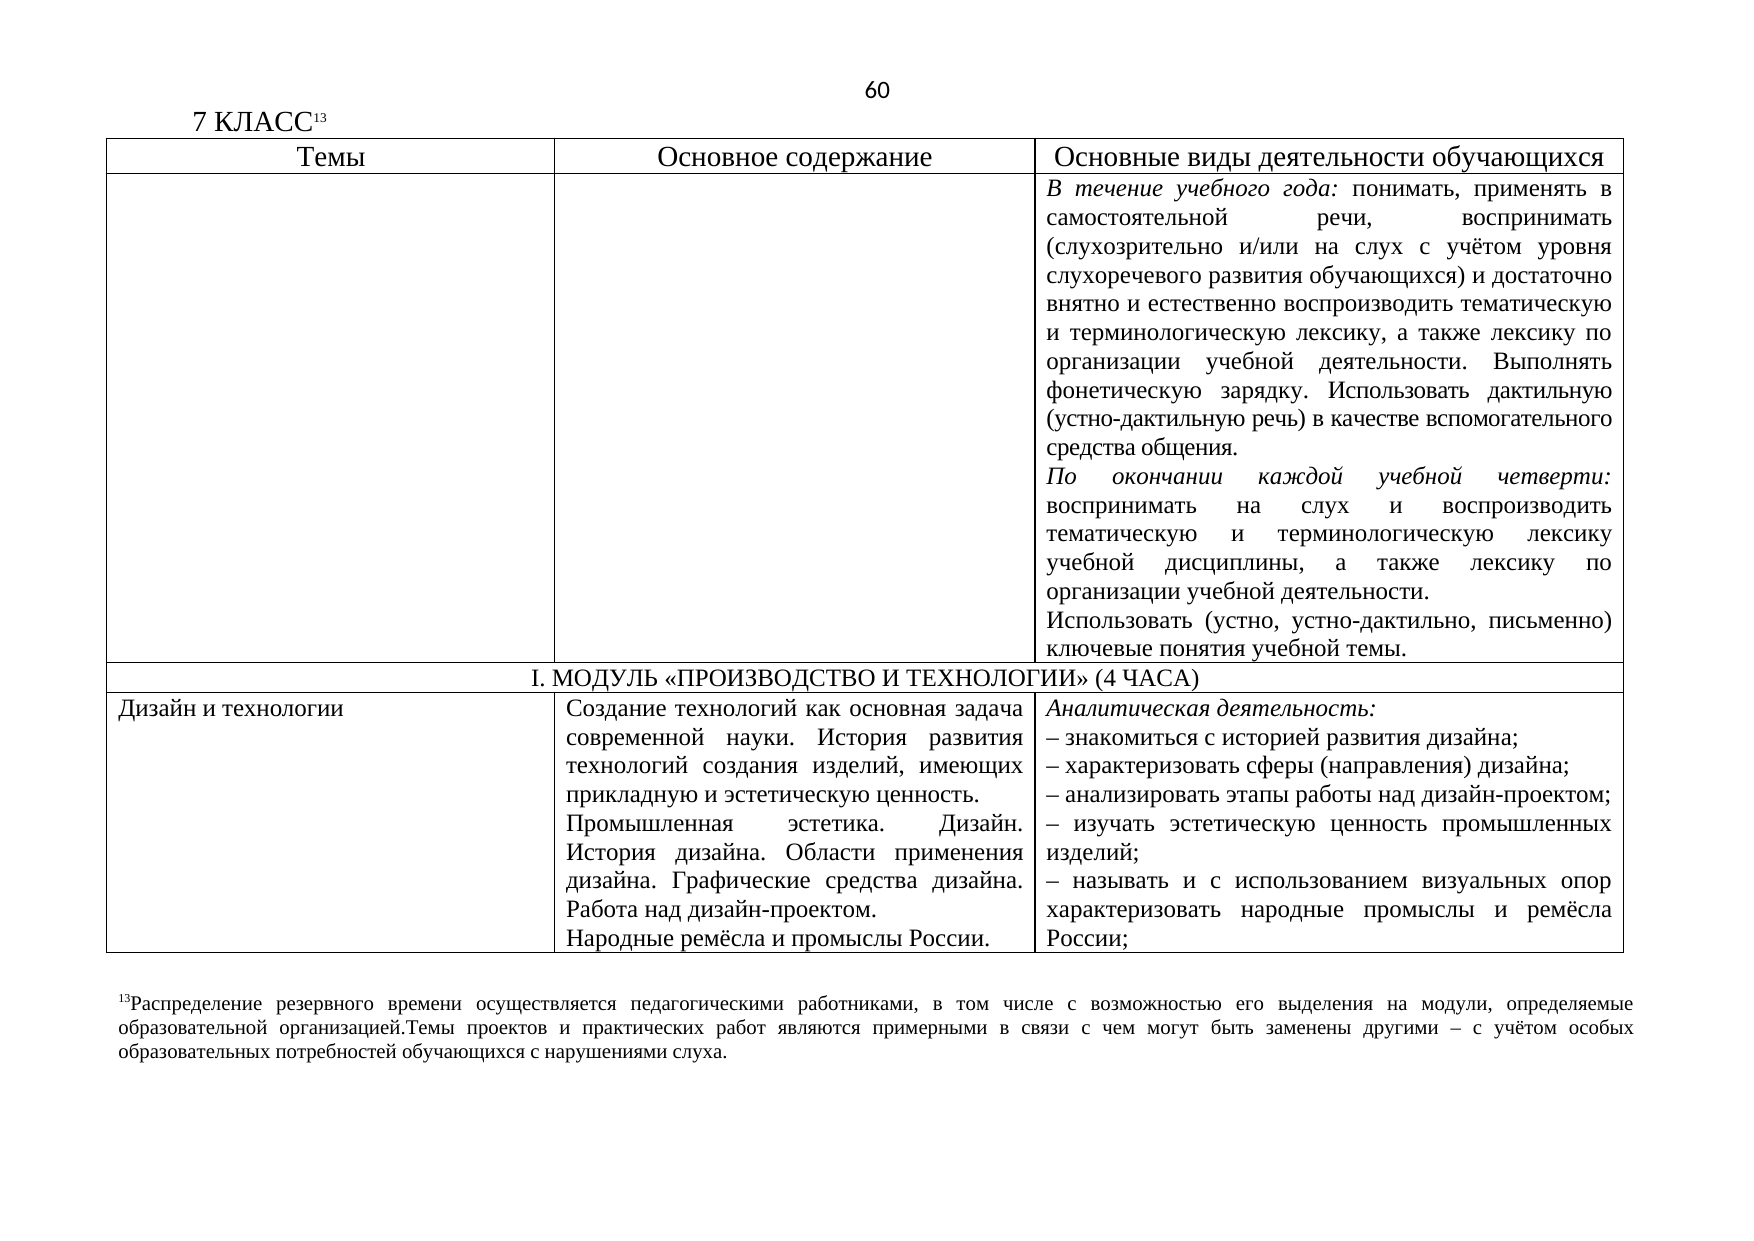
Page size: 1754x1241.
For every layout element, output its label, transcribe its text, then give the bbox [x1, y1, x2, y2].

table_cell [555, 174, 1034, 662]
text 7 КЛАСС [118, 104, 1636, 138]
table_cell В течение учебного года: понимать, применять в самостоятельной речи, воспринимать (слухозрительно и/или на слух с учётом уровня слухоречевого развития обучающихся) и достаточно внятно и естественно воспроизводить тематическую и терминологическую лексику, а также лексику по организации учебной деятельности. Выполнять фонетическую зарядку. Использовать дактильную (устно-дактильную речь) в качестве вспомогательного средства общения. По окончании каждой учебной четверти: воспринимать на слух и воспроизводить тематическую и терминологическую лексику учебной дисциплины, а также лексику по организации учебной деятельности. Использовать (устно, устно-дактильно, письменно) ключевые понятия учебной темы. [1036, 174, 1623, 662]
table_cell Дизайн и технологии [107, 693, 554, 952]
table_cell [1036, 693, 1623, 952]
table_header Темы [107, 139, 554, 172]
table_header Основное содержание [555, 139, 1034, 172]
table_cell [107, 174, 554, 662]
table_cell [555, 693, 1034, 952]
table_cell I. МОДУЛЬ «ПРОИЗВОДСТВО И ТЕХНОЛОГИИ» (4 ЧАСА) [107, 663, 1623, 692]
table_header Основные виды деятельности обучающихся [1036, 139, 1623, 172]
